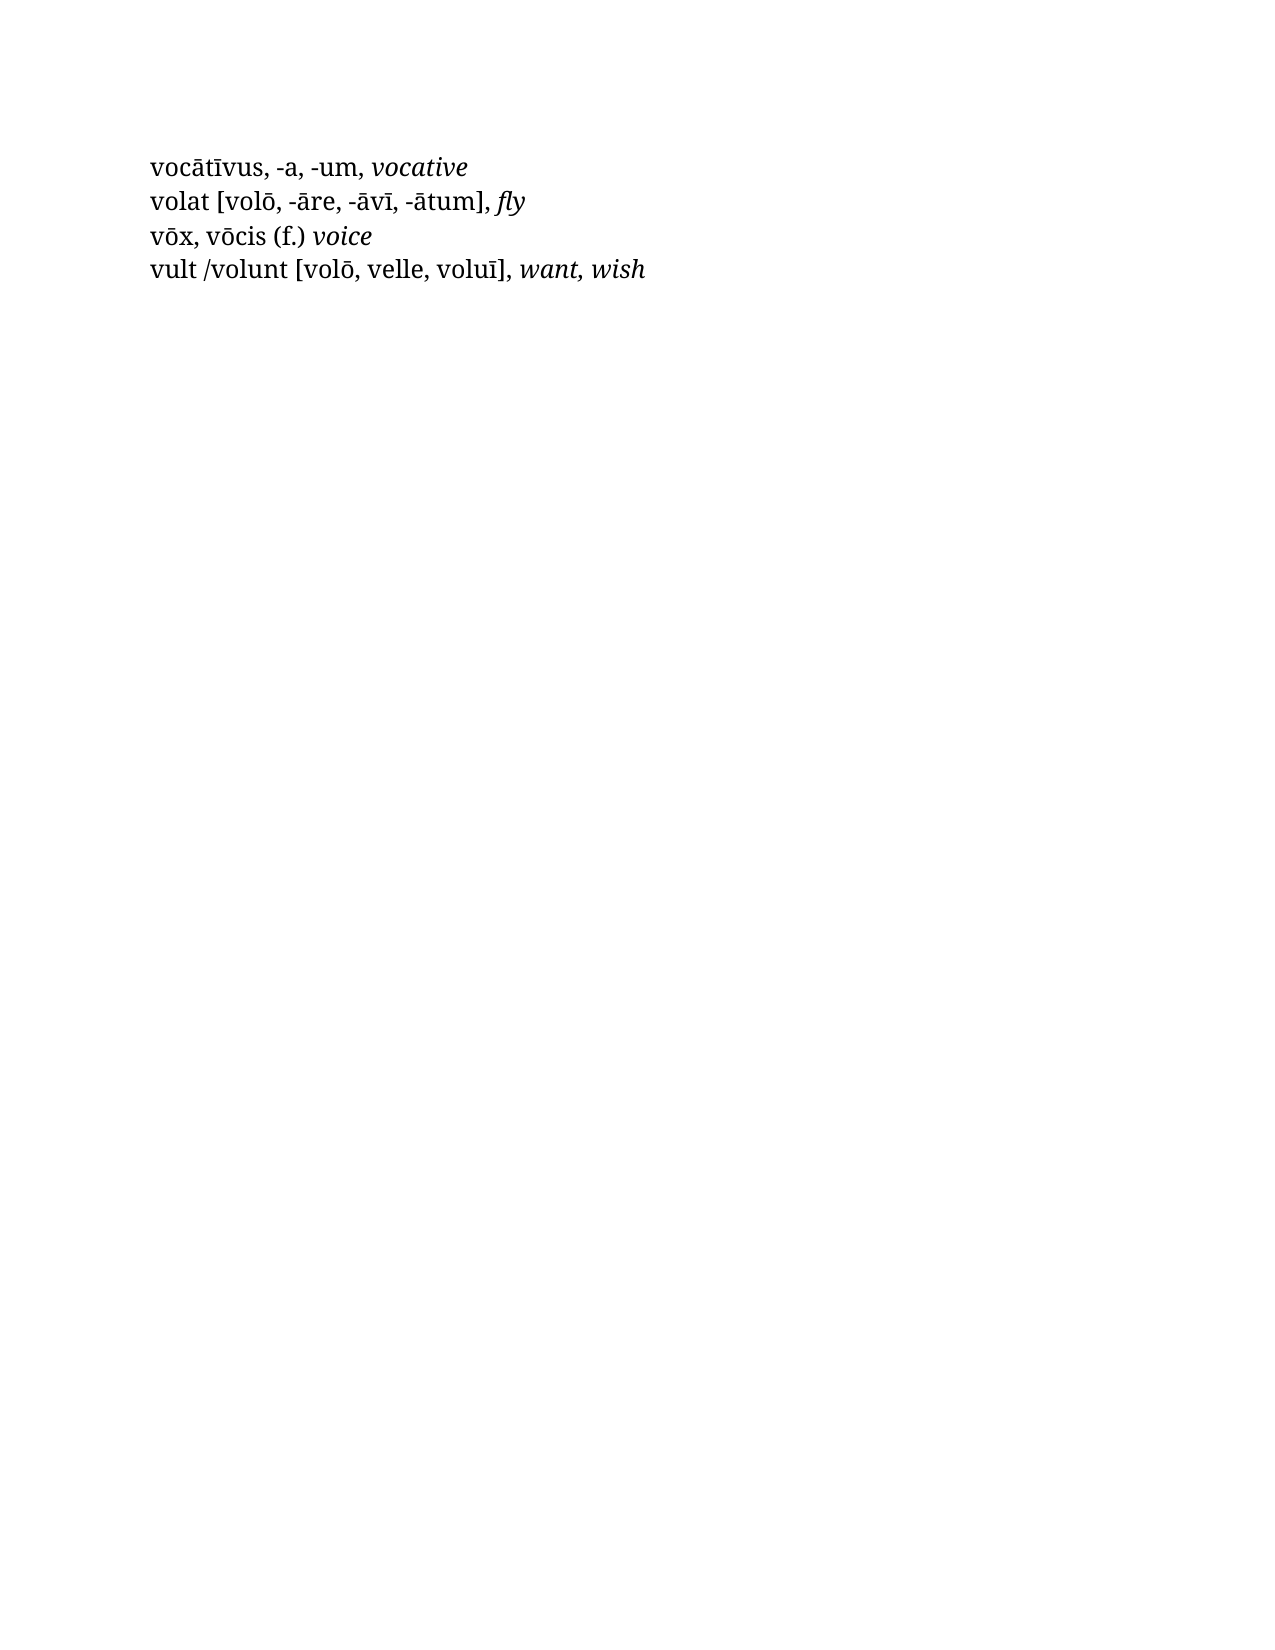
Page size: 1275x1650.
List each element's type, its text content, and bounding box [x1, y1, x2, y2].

text vōx, vōcis (f.) voice [150, 218, 1125, 252]
text volat [volō, -āre, -āvī, -ātum], fly [150, 184, 1125, 218]
text vocātīvus, -a, -um, vocative [150, 150, 1125, 184]
text vult /volunt [volō, velle, voluī], want, wish [150, 252, 1125, 286]
